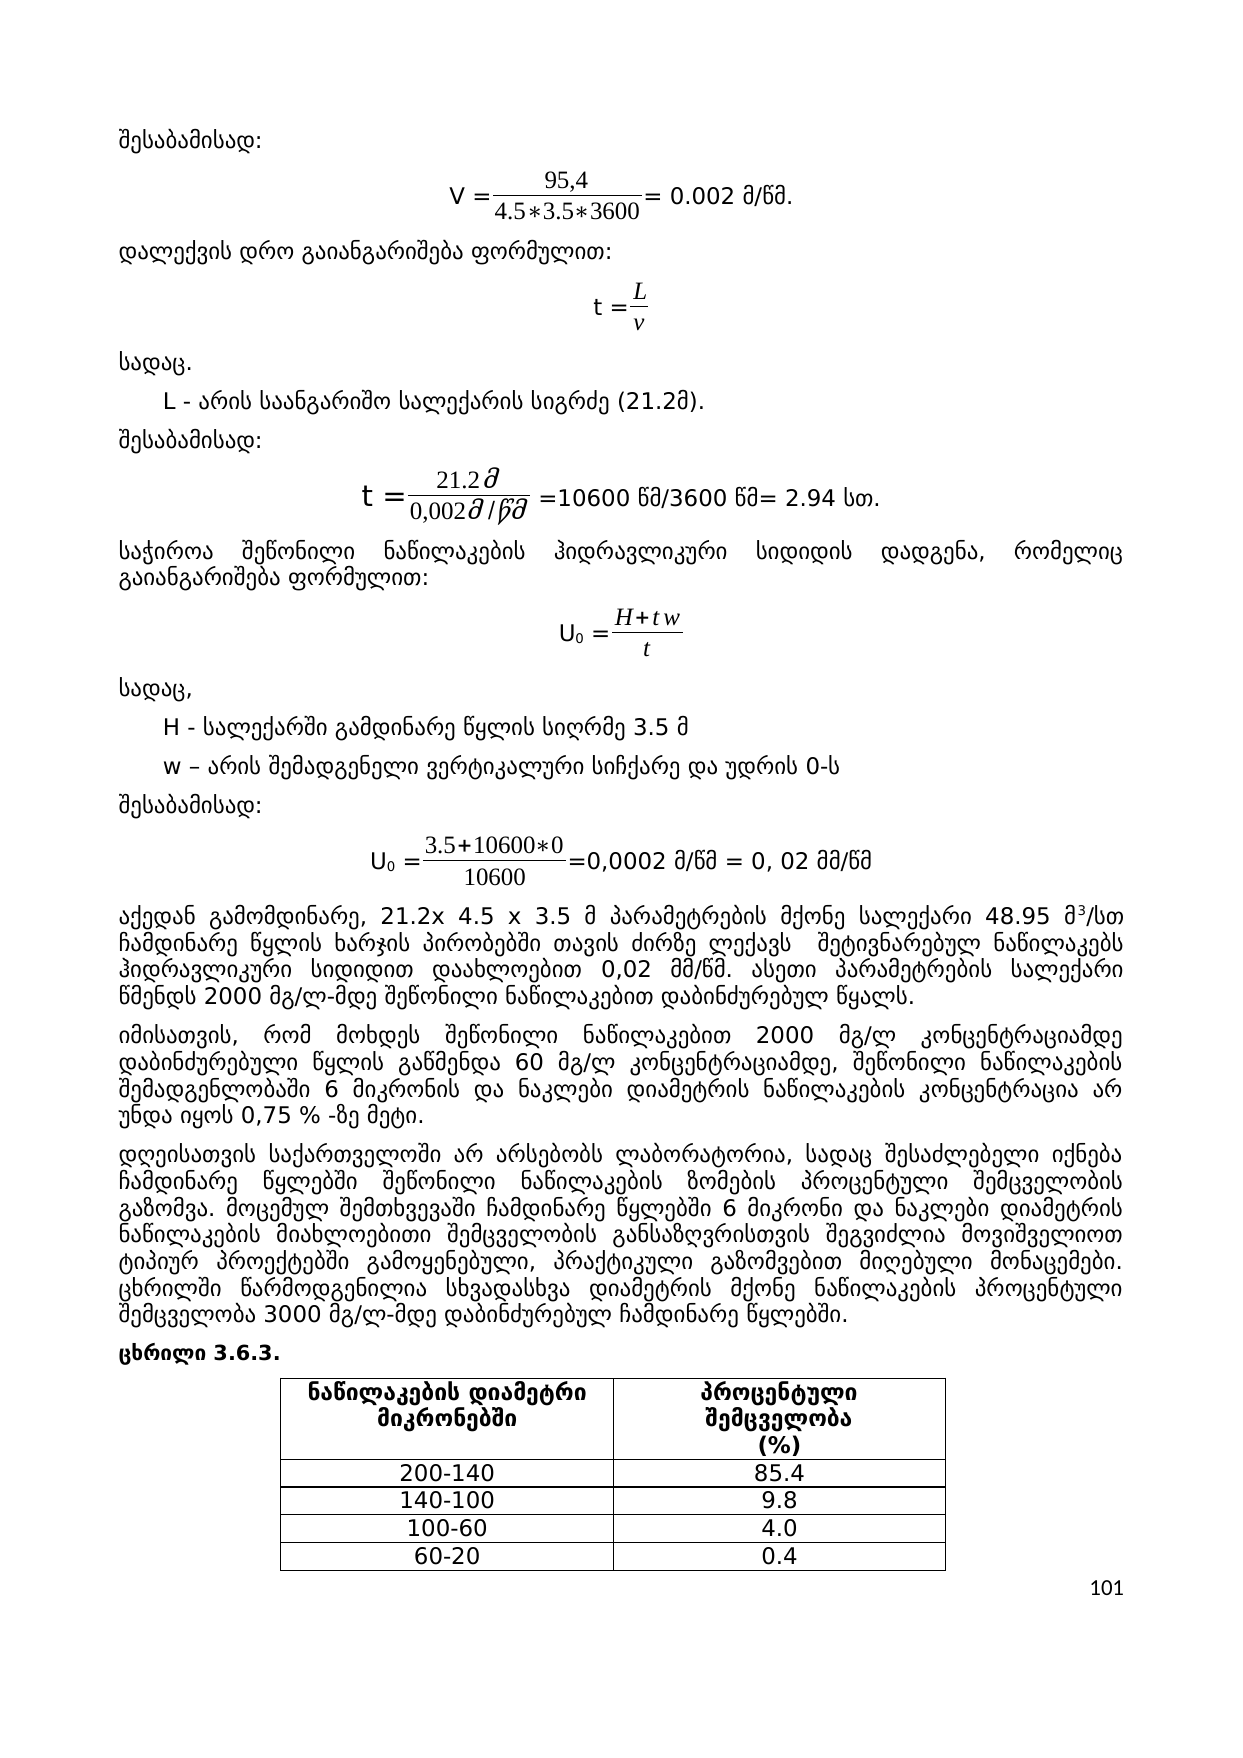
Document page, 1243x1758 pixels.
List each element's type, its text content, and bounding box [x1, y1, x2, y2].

text დღეისათვის საქართველოში არ არსებობს ლაბორატორია, სადაც შესაძლებელი იქნება ჩამდინარე წყლებში შეწონილი ნაწილაკების ზომების პროცენტული შემცველობის გაზომვა. მოცემულ შემთხვევაში ჩამდინარე წყლებში 6 მიკრონი და ნაკლები დიამეტრის ნაწილაკების მიახლოებითი შემცველობის განსაზღვრისთვის შეგვიძლია მოვიშველიოთ ტიპიურ პროექტებში გამოყენებული, პრაქტიკული გაზომვებით მიღებული მონაცემები. ცხრილში წარმოდგენილია სხვადასხვა დიამეტრის მქონე ნაწილაკების პროცენტული შემცველობა 3000 მგ/ლ-მდე დაბინძურებულ ჩამდინარე წყლებში. [118, 1142, 1124, 1328]
text სადაც, [118, 675, 1124, 702]
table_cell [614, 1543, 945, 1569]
text t = [118, 277, 1124, 336]
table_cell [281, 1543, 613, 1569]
text შესაბამისად: [118, 793, 1124, 819]
text H - სალექარში გამდინარე წყლის სიღრმე 3.5 მ [163, 714, 1124, 741]
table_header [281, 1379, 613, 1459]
text იმისათვის, რომ მოხდეს შეწონილი ნაწილაკებით 2000 მგ/ლ კონცენტრაციამდე დაბინძურებული წყლის გაწმენდა 60 მგ/ლ კონცენტრაციამდე, შეწონილი ნაწილაკების შემადგენლობაში 6 მიკრონის და ნაკლები დიამეტრის ნაწილაკების კონცენტრაცია არ უნდა იყოს 0,75 % -ზე მეტი. [118, 1022, 1124, 1129]
text V == 0.002 მ/წმ. [118, 167, 1124, 226]
text t = =10600 ‬წმ/3600 წმ= 2.94 სთ. [118, 466, 1124, 525]
text L - არის საანგარიშო სალექარის სიგრძე (21.2მ). [163, 388, 1124, 415]
text U0 ==0,0002 მ/წმ = 0, 02 მმ/წმ [118, 832, 1124, 891]
text ცხრილი 3.6.3. [118, 1341, 1124, 1365]
text w – არის შემადგენელი ვერტიკალური სიჩქარე და უდრის 0-ს [163, 753, 1124, 780]
text აქედან გამომდინარე, 21.2x 4.5 x 3.5 მ პარამეტრების მქონე სალექარი 48.95 მ3/სთ ჩამდინარე წყლის ხარჯის პირობებში თავის ძირზე ლექავს შეტივნარებულ ნაწილაკებს ჰიდრავლიკური სიდიდით დაახლოებით 0,02 მმ/წმ. ასეთი პარამეტრების სალექარი წმენდს 2000 მგ/ლ-მდე შეწონილი ნაწილაკებით დაბინძურებულ წყალს. [118, 903, 1124, 1010]
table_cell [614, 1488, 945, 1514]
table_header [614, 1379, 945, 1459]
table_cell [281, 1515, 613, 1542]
text U0 = [118, 604, 1124, 663]
text შესაბამისად: [118, 427, 1124, 454]
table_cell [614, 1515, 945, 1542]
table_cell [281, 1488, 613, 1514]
text შესაბამისად: [118, 128, 1124, 154]
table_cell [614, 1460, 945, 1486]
text საჭიროა შეწონილი ნაწილაკების ჰიდრავლიკური სიდიდის დადგენა, რომელიც გაიანგარიშება ფორმულით: [118, 538, 1124, 591]
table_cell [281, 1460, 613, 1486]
text სადაც. [118, 349, 1124, 376]
text დალექვის დრო გაიანგარიშება ფორმულით: [118, 238, 1124, 265]
